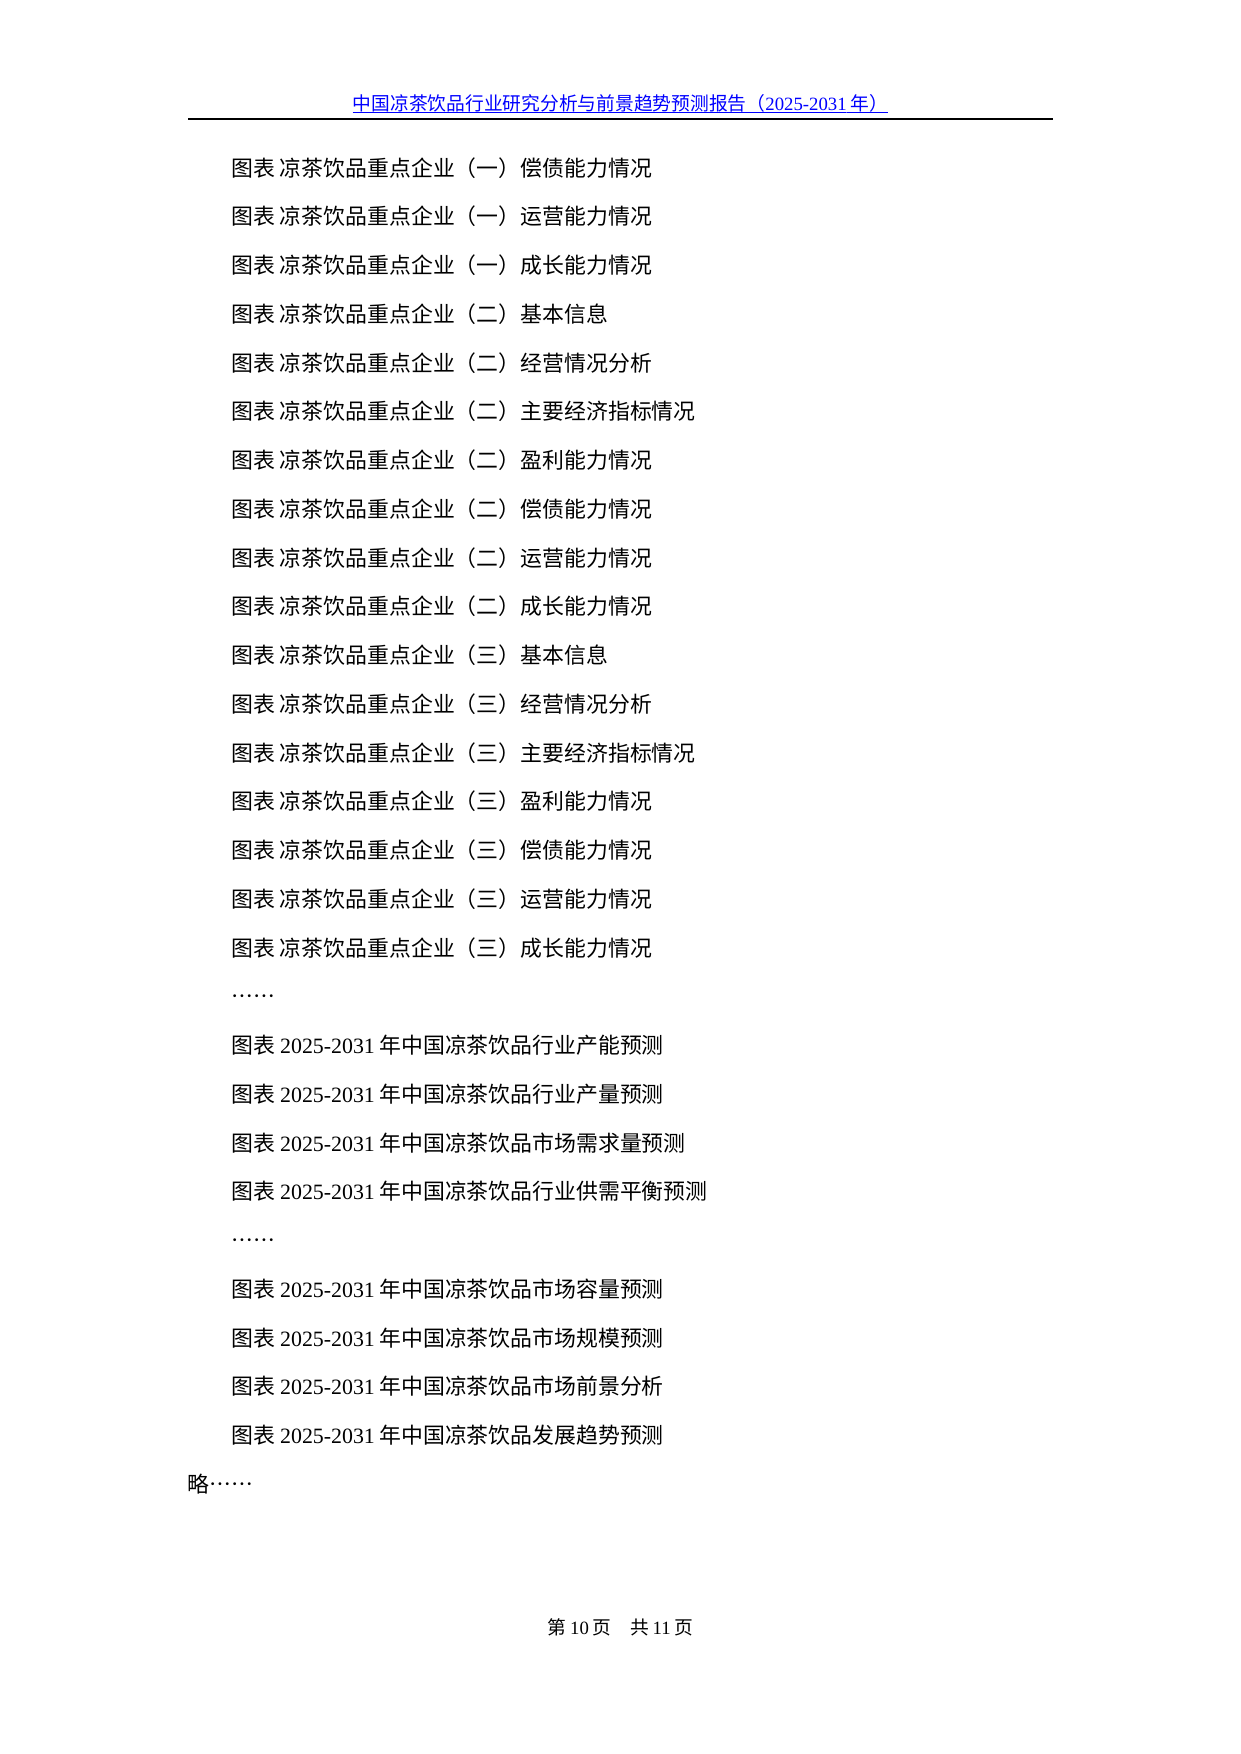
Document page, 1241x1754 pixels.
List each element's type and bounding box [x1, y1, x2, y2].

text [187, 150, 1053, 1499]
